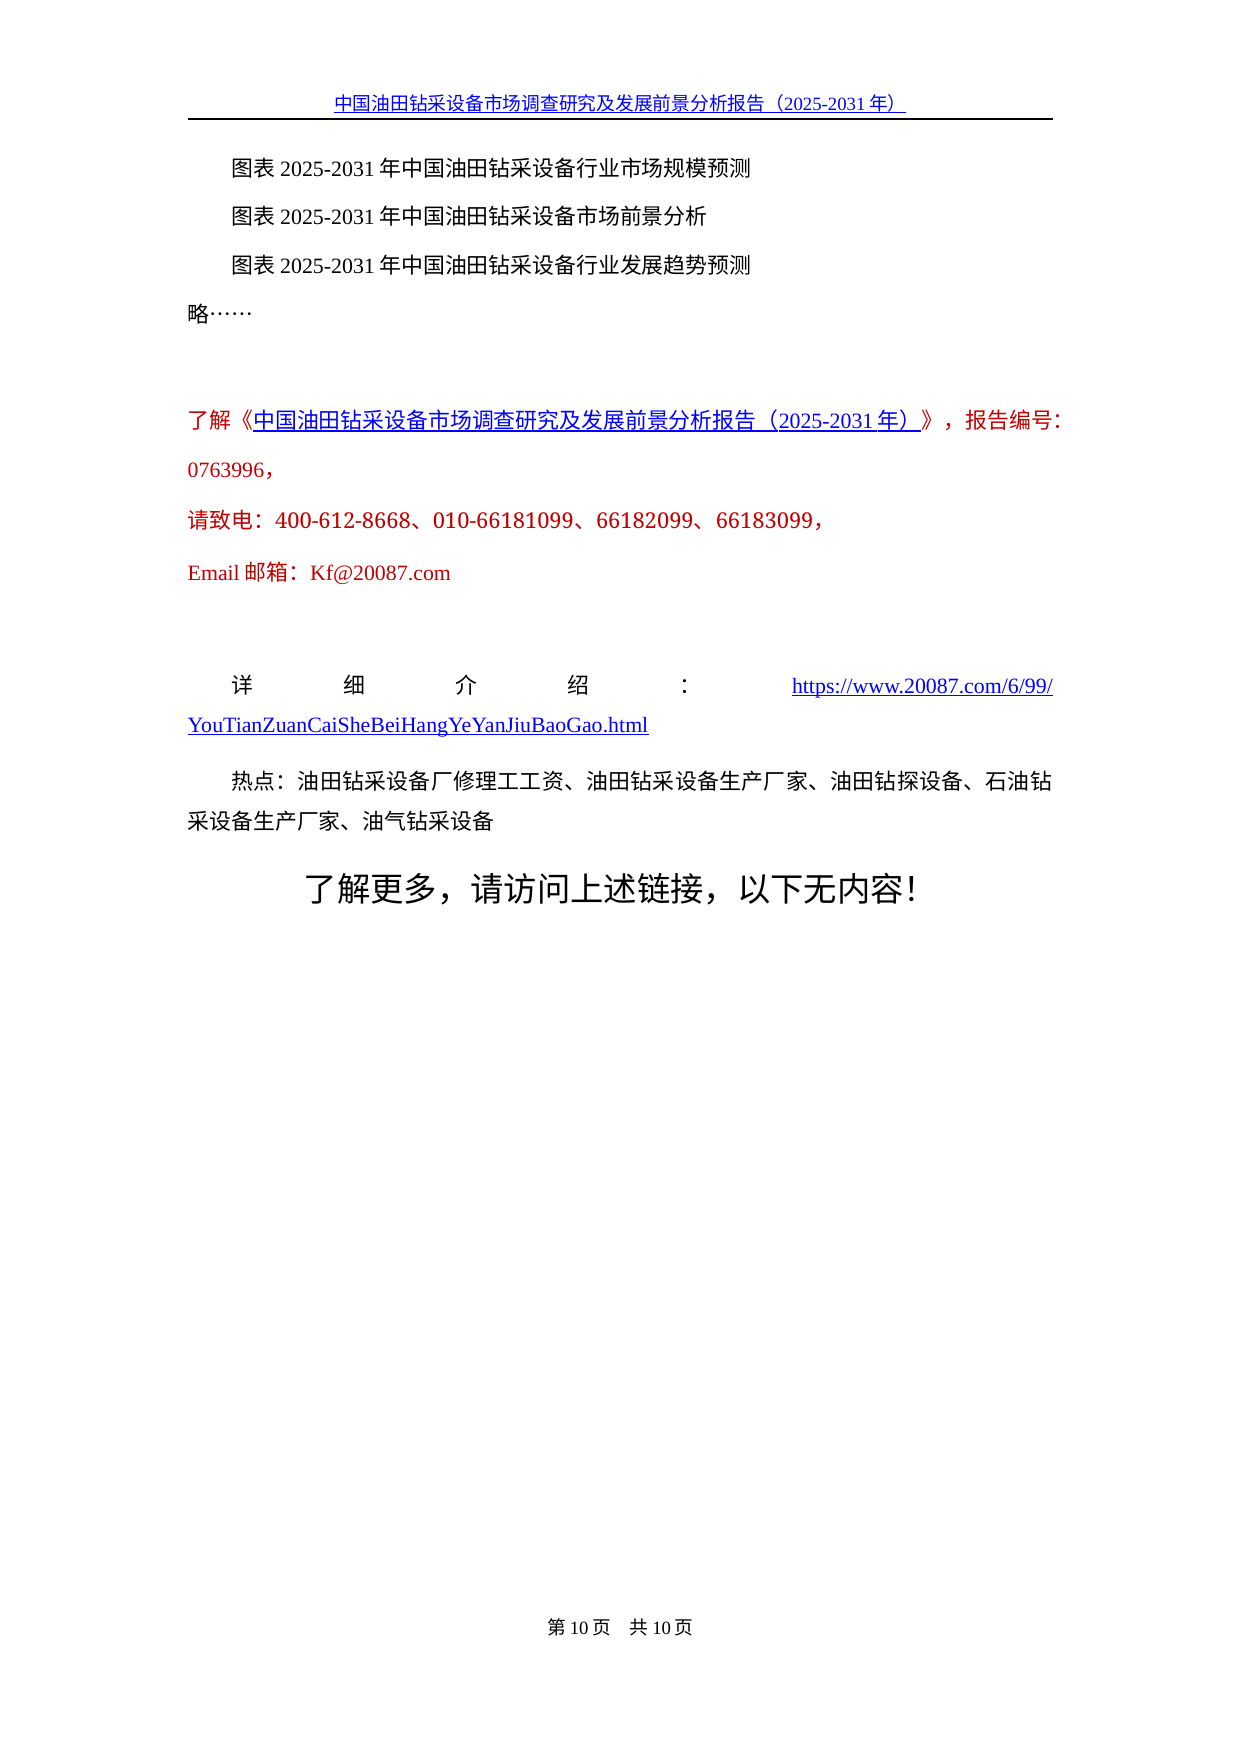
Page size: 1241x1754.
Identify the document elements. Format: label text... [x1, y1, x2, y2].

text 请致电：400-612-8668、010-66181099、66182099、66183099， [187, 503, 1053, 536]
title 了解更多，请访问上述链接，以下无内容！ [187, 854, 1053, 919]
text Email邮箱：Kf@20087.com [187, 555, 1053, 587]
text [187, 150, 1053, 329]
text 了解《中国油田钻采设备市场调查研究及发展前景分析报告（2025-2031年）》，报告编号：0763996， [187, 403, 1053, 484]
text 详细介绍：https://www.20087.com/6/99/YouTianZuanCaiSheBeiHangYeYanJiuBaoGao.html [187, 668, 1053, 741]
text 热点：油田钻采设备厂修理工工资、油田钻采设备生产厂家、油田钻探设备、石油钻采设备生产厂家、油气钻采设备 [187, 763, 1053, 836]
